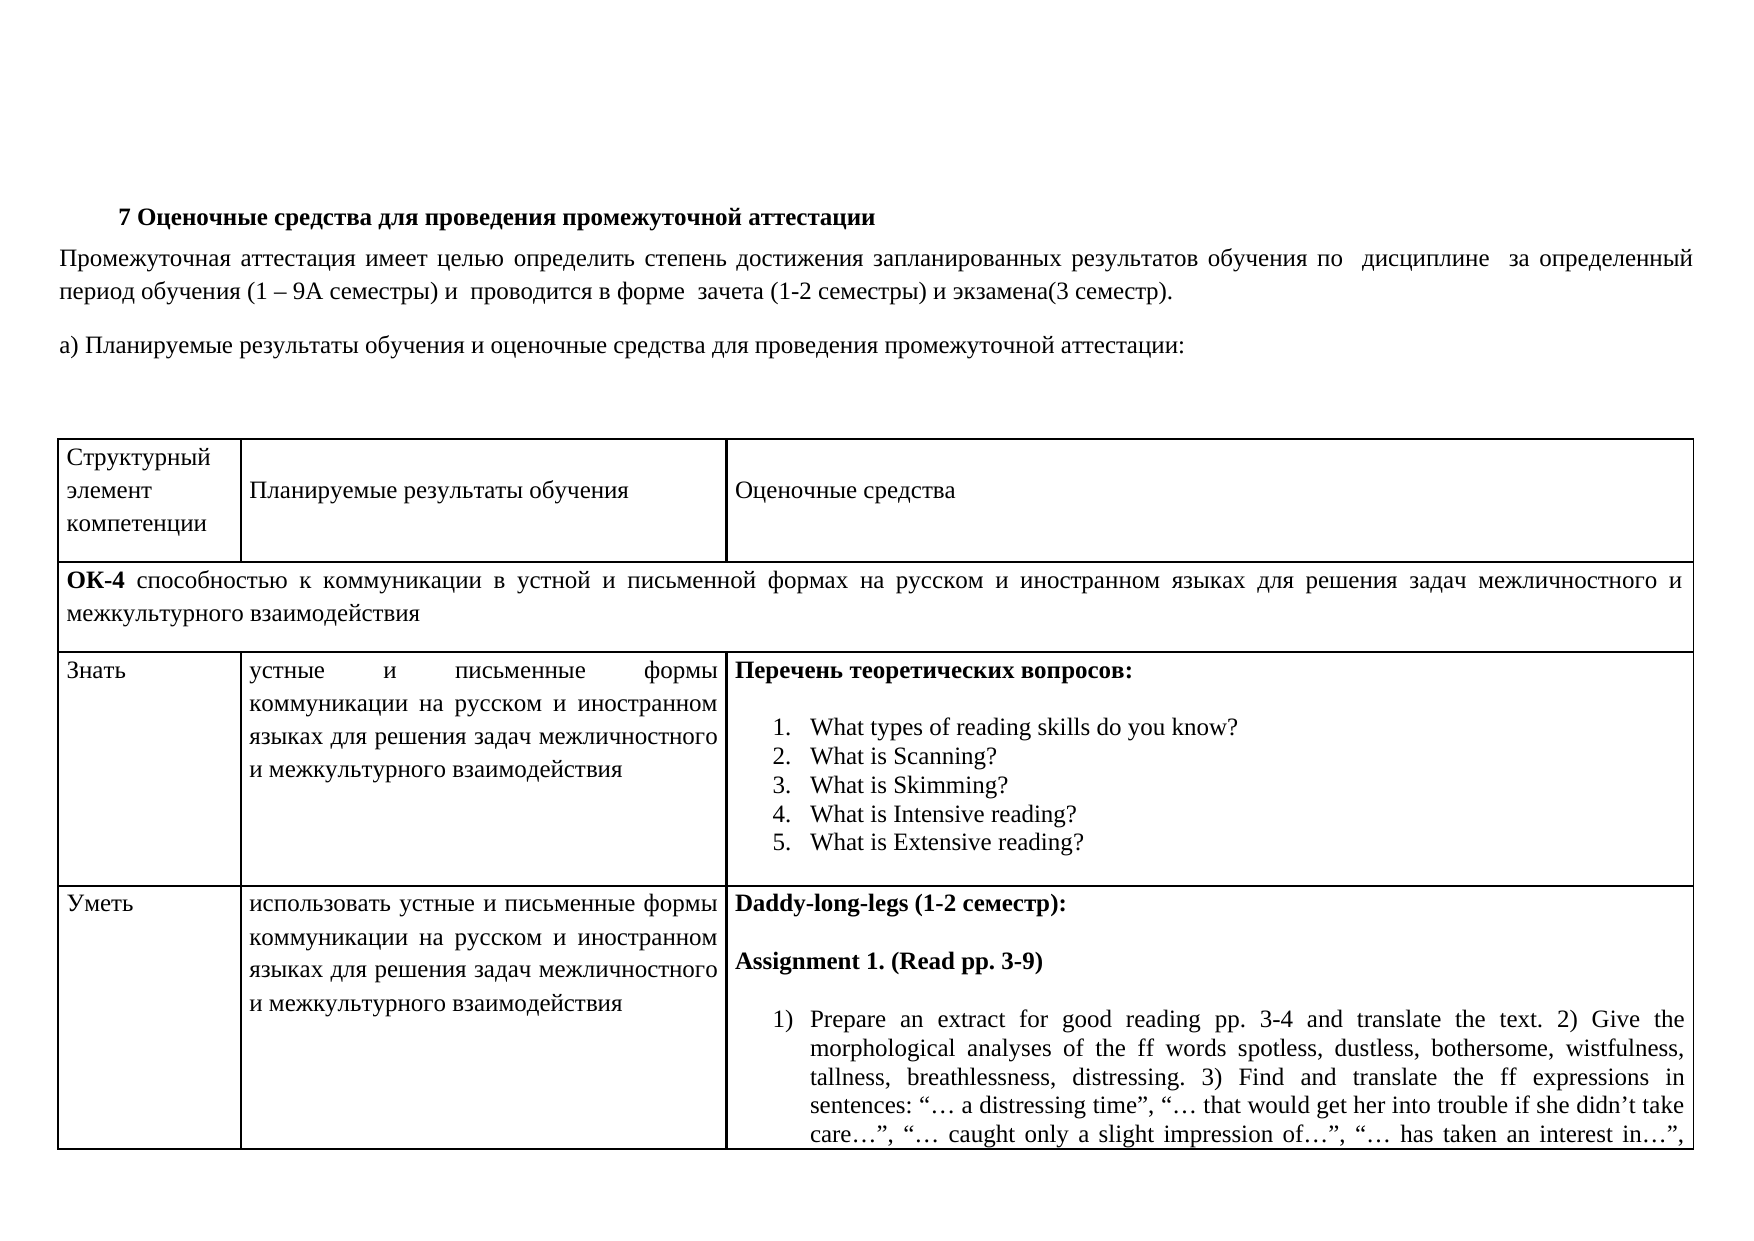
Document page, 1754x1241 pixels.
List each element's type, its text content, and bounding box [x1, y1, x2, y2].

text Промежуточная аттестация имеет целью определить степень достижения запланированных результатов обучения по дисциплине за определенный период обучения (1 – 9А семестры) и проводится в форме зачета (1-2 семестры) и экзамена(3 семестр). [59, 243, 1695, 305]
text а) Планируемые результаты обучения и оценочные средства для проведения промежуточной аттестации: [59, 330, 1695, 359]
table_cell Уметь [59, 887, 240, 1148]
table_cell Знать [59, 653, 240, 885]
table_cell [728, 887, 1693, 1148]
subtitle 7 Оценочные средства для проведения промежуточной аттестации [118, 202, 1695, 231]
table_cell ОК-4 способностью к коммуникации в устной и письменной формах на русском и иностранном языках для решения задач межличностного и межкультурного взаимодействия [59, 563, 1693, 651]
table_header Структурный элемент компетенции [59, 440, 240, 561]
table_header Планируемые результаты обучения [242, 440, 725, 561]
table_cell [242, 887, 725, 1148]
table_header Оценочные средства [728, 440, 1693, 561]
table_cell Перечень теоретических вопросов: What types of reading skills do you know? What is Scanning? What is Skimming? What is Intensive reading? What is Extensive reading? [728, 653, 1693, 885]
table_cell устные и письменные формы коммуникации на русском и иностранном языках для решения задач межличностного и межкультурного взаимодействия [242, 653, 725, 885]
